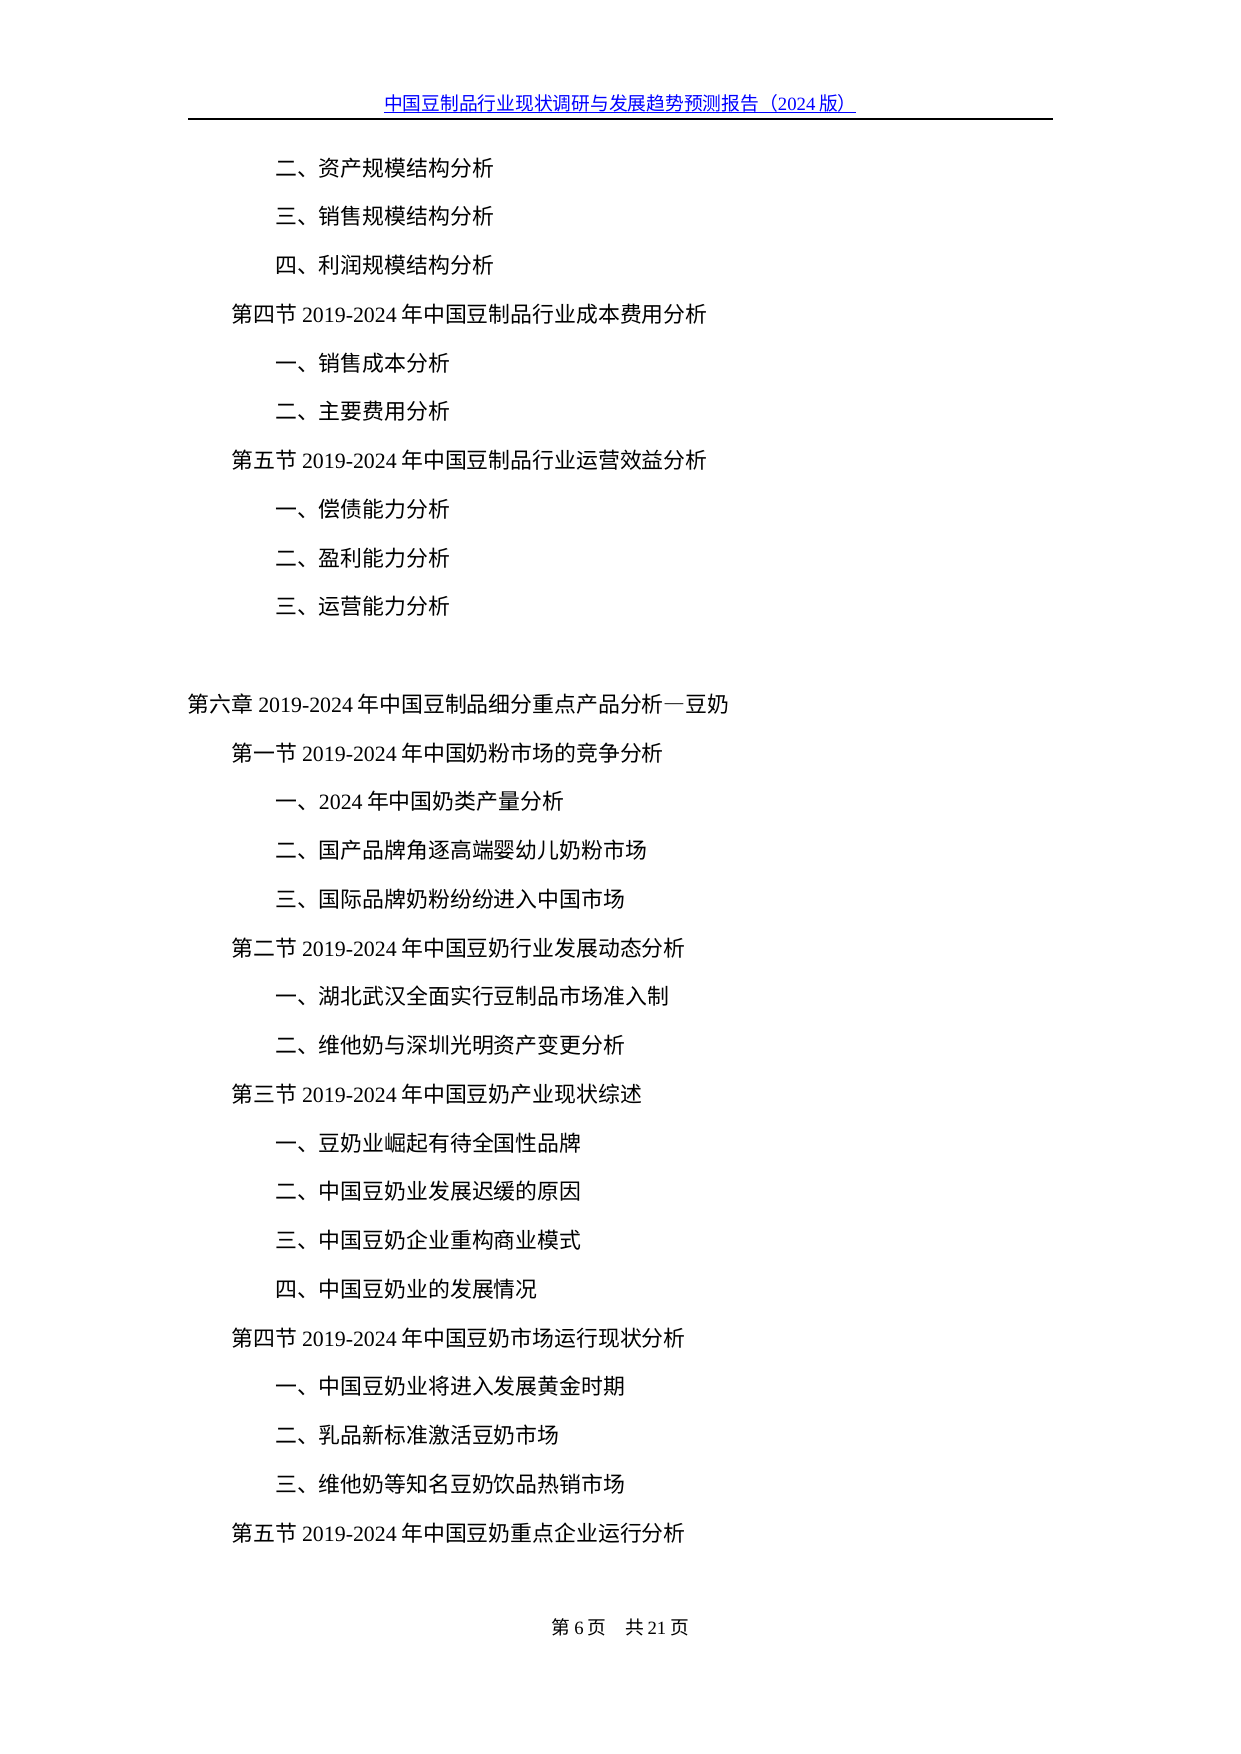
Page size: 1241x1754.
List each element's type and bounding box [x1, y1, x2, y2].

text [187, 150, 1053, 1548]
